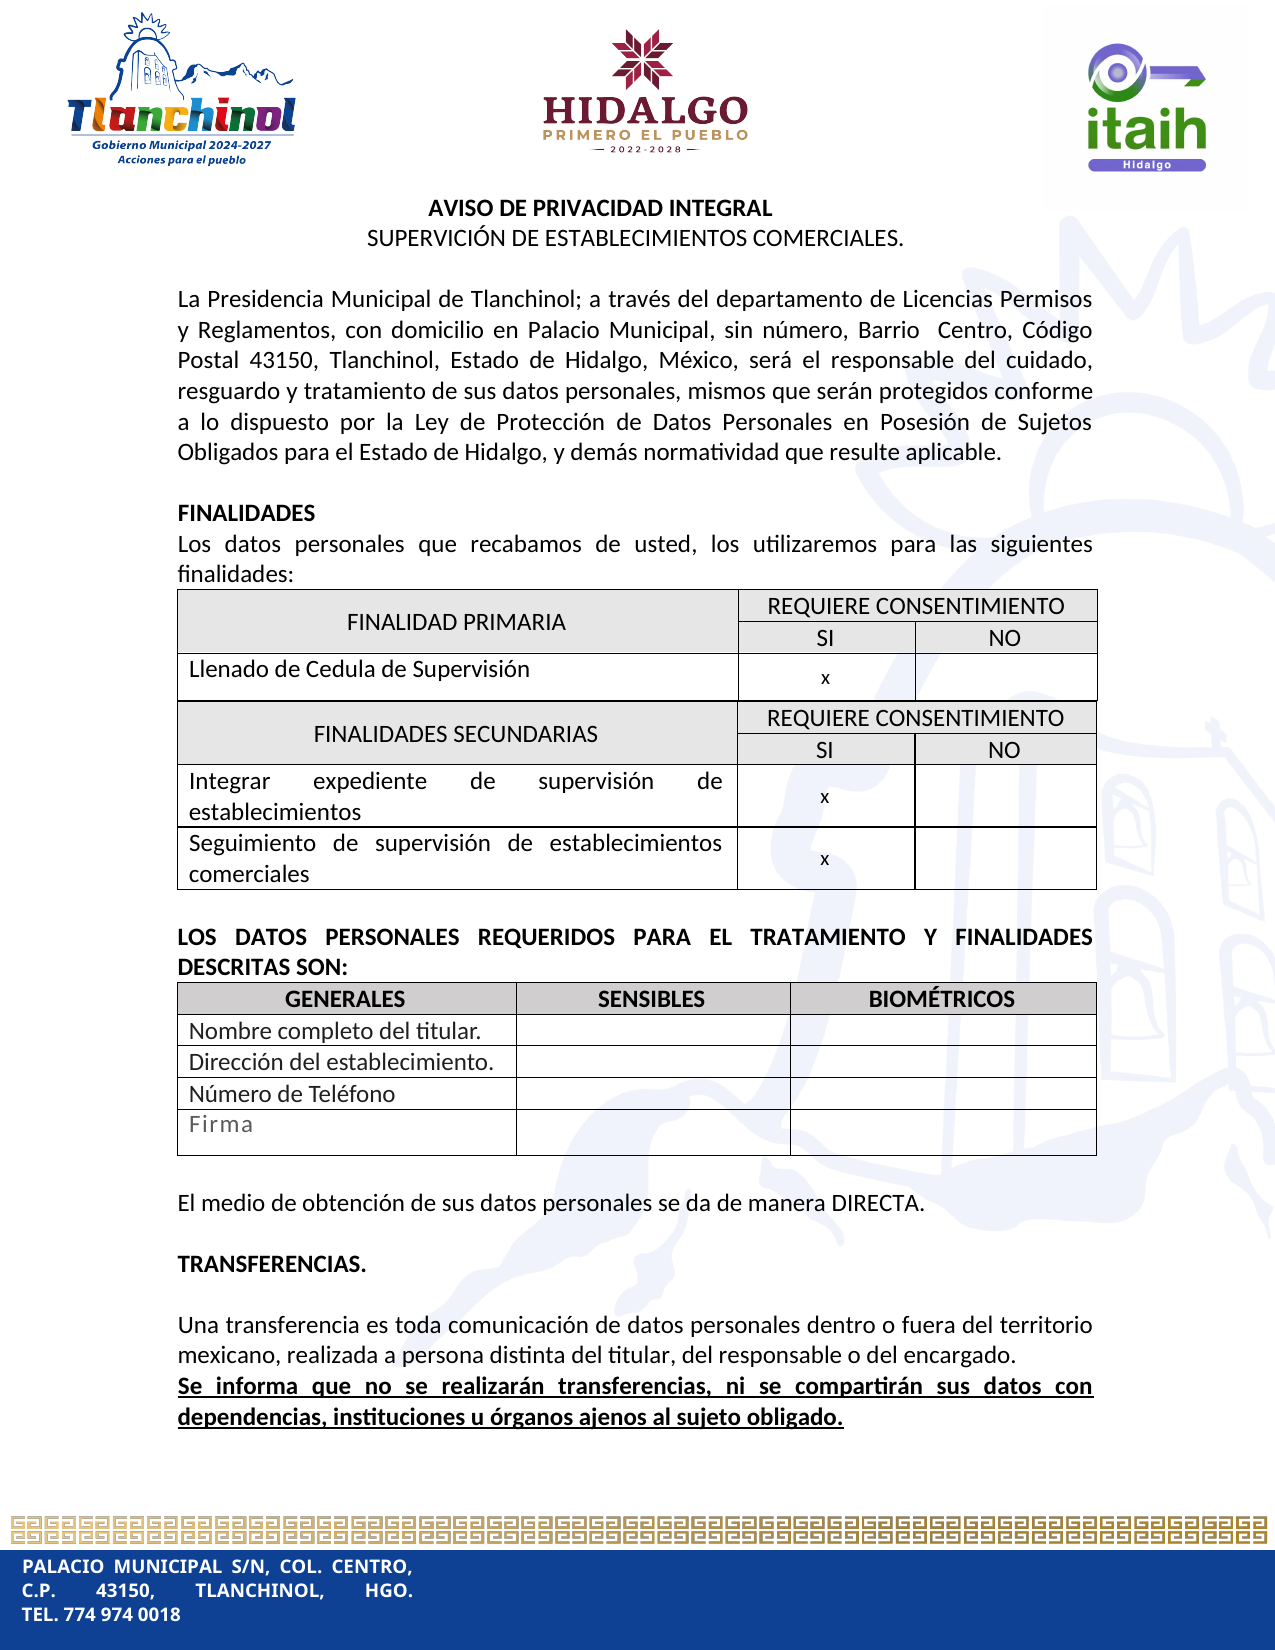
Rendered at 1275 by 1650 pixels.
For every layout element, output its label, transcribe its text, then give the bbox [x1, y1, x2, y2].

table_cell [791, 1078, 1096, 1108]
table_cell [517, 1078, 790, 1108]
table_cell NO [916, 622, 1097, 652]
text FINALIDADES [177, 497, 1094, 528]
table_cell SI [739, 622, 915, 652]
picture [529, 10, 764, 178]
table_cell [791, 1046, 1096, 1077]
table_cell Llenado de Cedula de Supervisión [178, 654, 738, 700]
table_cell [791, 1015, 1096, 1045]
table_cell Número de Teléfono [178, 1078, 516, 1108]
table_cell [916, 828, 1096, 888]
table_cell [517, 1110, 790, 1155]
text AVISO DE PRIVACIDAD INTEGRAL [177, 192, 1094, 222]
table_header BIOMÉTRICOS [791, 983, 1096, 1014]
table_cell x [739, 654, 915, 700]
table_cell Integrar expediente de supervisión de establecimientos [178, 765, 737, 826]
table_header SENSIBLES [517, 983, 790, 1014]
table_cell SI [738, 734, 914, 764]
text El medio de obtención de sus datos personales se da de manera DIRECTA. [177, 1187, 1094, 1217]
table_header FINALIDAD PRIMARIA [178, 590, 738, 652]
table_cell [517, 1046, 790, 1077]
table_header REQUIERE CONSENTIMIENTO [739, 590, 1097, 621]
table_cell Nombre completo del titular. [178, 1015, 516, 1045]
text La Presidencia Municipal de Tlanchinol; a través del departamento de Licencias Permisos y Reglamentos, con domicilio en Palacio Municipal, sin número, Barrio Centro, Código Postal 43150, Tlanchinol, Estado de Hidalgo, México, será el responsable del cuidado, resguardo y tratamiento de sus datos personales, mismos que serán protegidos conforme a lo dispuesto por la Ley de Protección de Datos Personales en Posesión de Sujetos Obligados para el Estado de Hidalgo, y demás normatividad que resulte aplicable. [177, 283, 1094, 467]
table_cell [916, 765, 1096, 826]
table_cell [916, 654, 1097, 700]
table_cell [517, 1015, 790, 1045]
text Una transferencia es toda comunicación de datos personales dentro o fuera del territorio mexicano, realizada a persona distinta del titular, del responsable o del encargado. [177, 1309, 1094, 1370]
table_cell x [738, 765, 914, 826]
picture [0, 1492, 1275, 1650]
table_header GENERALES [178, 983, 516, 1014]
text Se informa que no se realizarán transferencias, ni se compartirán sus datos con dependencias, instituciones u órganos ajenos al sujeto obligado. [177, 1370, 1094, 1396]
table_cell NO [916, 734, 1096, 764]
text SUPERVICIÓN DE ESTABLECIMIENTOS COMERCIALES. [177, 222, 1094, 253]
table_cell x [738, 828, 914, 888]
text Los datos personales que recabamos de usted, los utilizaremos para las siguientes finalidades: [177, 528, 1094, 589]
table_cell Firma [178, 1110, 516, 1155]
picture [6, 0, 336, 186]
picture [1042, 5, 1248, 212]
table_header REQUIERE CONSENTIMIENTO [738, 702, 1096, 733]
text Se informa que no se realizarán transferencias, ni se compartirán sus datos con dependencias, instituciones u órganos ajenos al sujeto obligado. [177, 1397, 1094, 1431]
text LOS DATOS PERSONALES REQUERIDOS PARA EL TRATAMIENTO Y FINALIDADES DESCRITAS SON: [177, 921, 1094, 982]
table_cell Dirección del establecimiento. [178, 1046, 516, 1077]
text TRANSFERENCIAS. [177, 1248, 1094, 1278]
table_header FINALIDADES SECUNDARIAS [178, 702, 737, 764]
table_cell Seguimiento de supervisión de establecimientos comerciales [178, 828, 737, 888]
table_cell [791, 1110, 1096, 1155]
